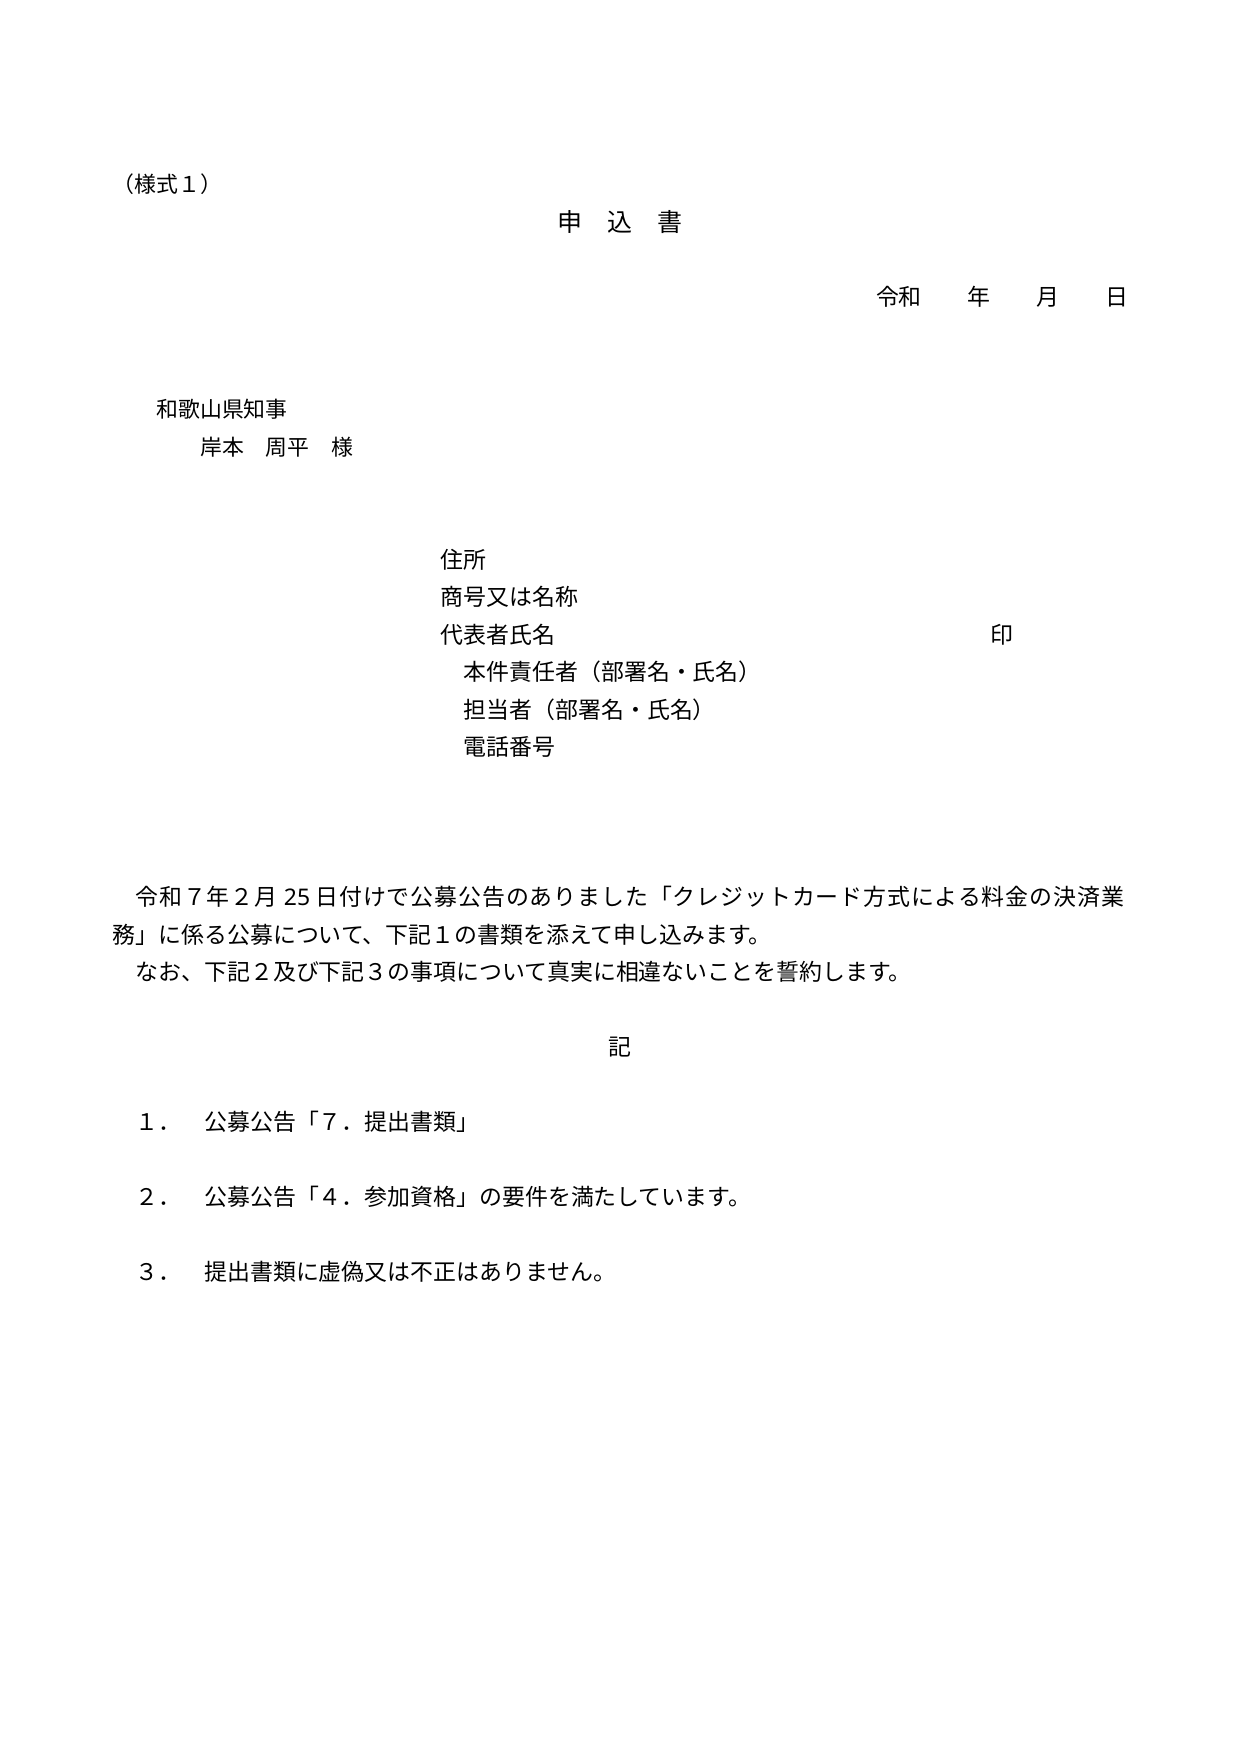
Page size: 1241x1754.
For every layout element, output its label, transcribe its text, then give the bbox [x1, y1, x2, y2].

text 電話番号 [441, 727, 1128, 764]
text 担当者（部署名・氏名） [441, 689, 1128, 727]
text ２． 公募公告「４．参加資格」の要件を満たしています。 [112, 1177, 1128, 1214]
text 岸本 周平 様 [156, 427, 1128, 464]
text 令和 年 月 日 [112, 277, 1128, 314]
text ３． 提出書類に虚偽又は不正はありません。 [112, 1252, 1128, 1289]
text 住所 [441, 539, 1128, 577]
text 申 込 書 [112, 202, 1128, 239]
text （様式１） [112, 164, 1128, 202]
text なお、下記２及び下記３の事項について真実に相違ないことを誓約します。 [112, 952, 1128, 989]
text １． 公募公告「７．提出書類」 [112, 1102, 1128, 1139]
text 商号又は名称 [441, 577, 1128, 614]
text 代表者氏名 印 本件責任者（部署名・氏名） [441, 614, 1105, 689]
text 和歌山県知事 [156, 389, 1128, 427]
text 令和７年２月25日付けで公募公告のありました「クレジットカード方式による料金の決済業務」に係る公募について、下記１の書類を添えて申し込みます。 [112, 877, 1128, 952]
text 記 [112, 1027, 1128, 1064]
